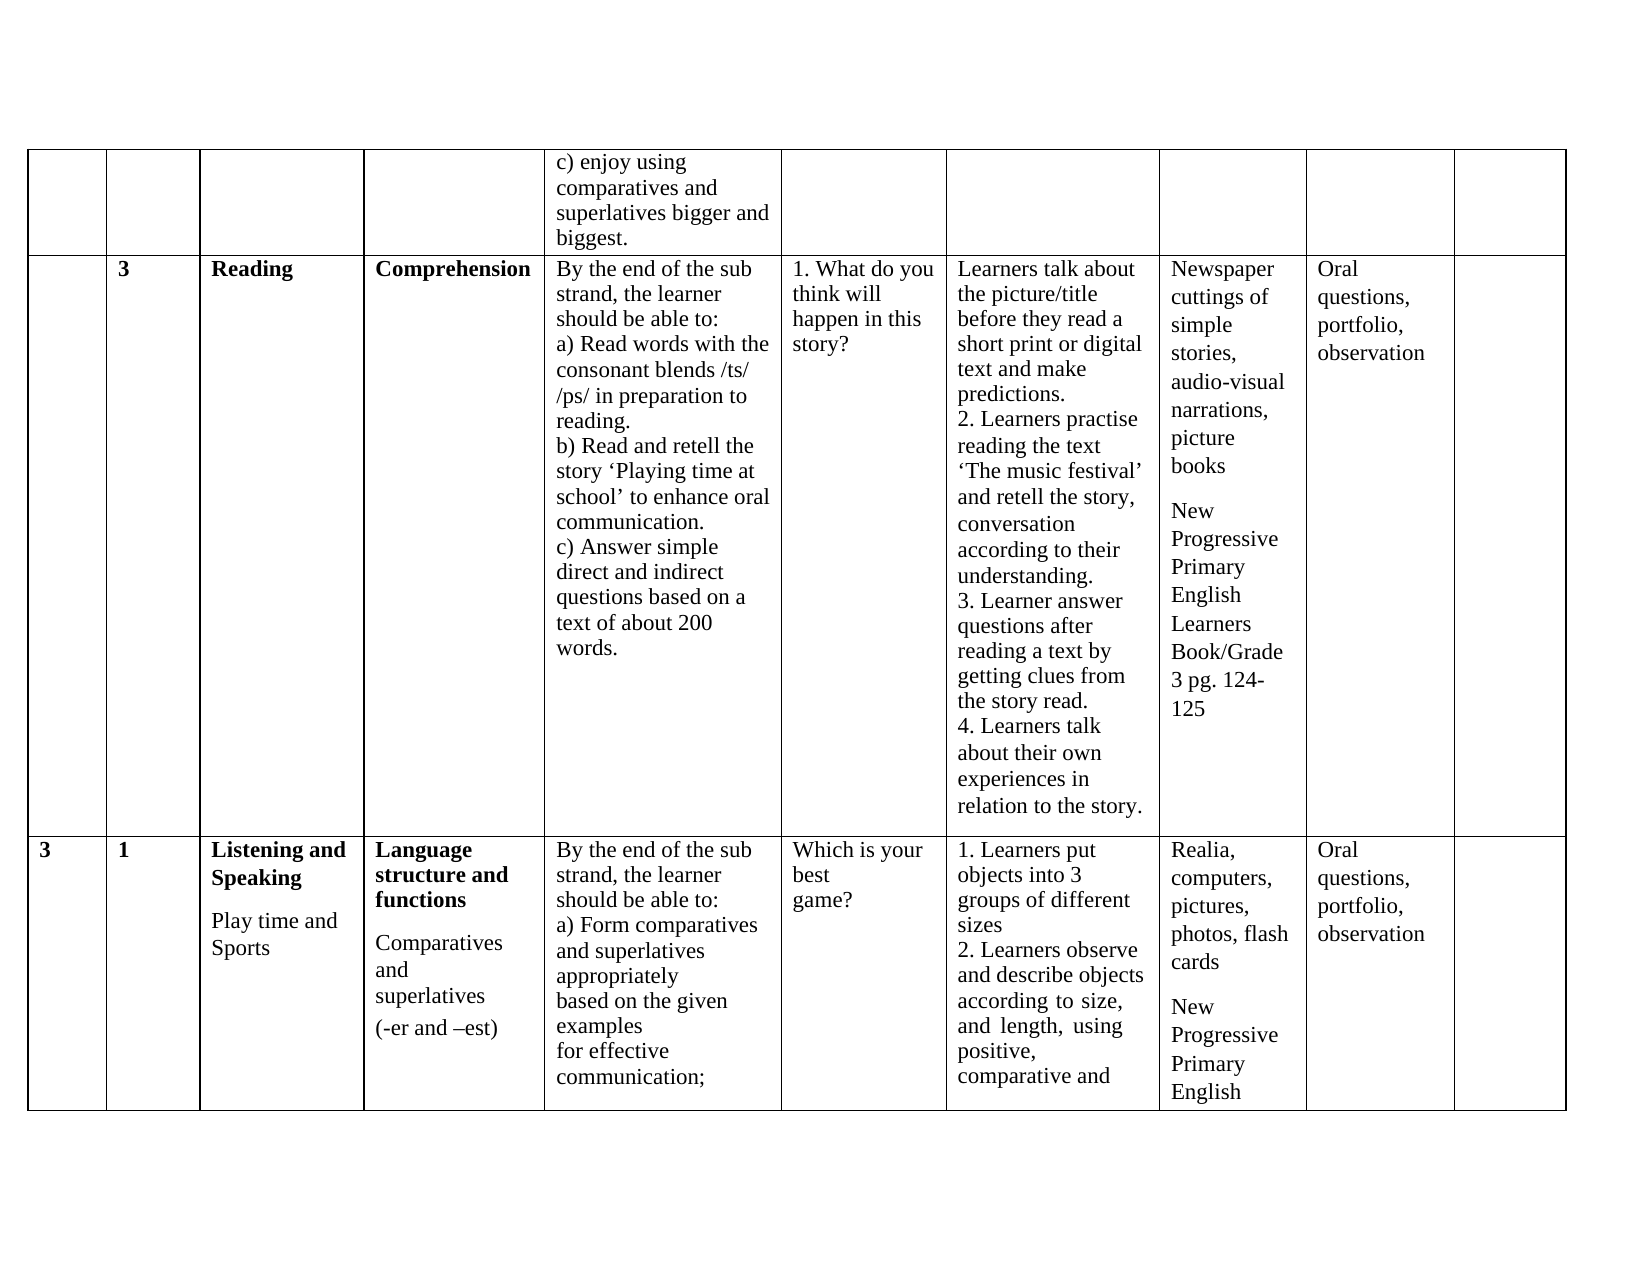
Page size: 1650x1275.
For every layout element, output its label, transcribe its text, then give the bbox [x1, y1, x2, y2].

table_cell Newspaper cuttings of simple stories, audio-visual narrations, picture books New Progressive Primary English Learners Book/Grade 3 pg. 124- 125 [1160, 256, 1306, 836]
table_cell Which is your best game? [782, 837, 946, 1109]
table_cell 3 [107, 256, 199, 836]
table_cell 1. What do you think will happen in this story? [782, 256, 946, 836]
table_cell Listening and Speaking Play time and Sports [201, 837, 363, 1109]
table_header [365, 150, 544, 255]
table_cell Oral questions, portfolio, observation [1307, 256, 1454, 836]
table_cell [1455, 837, 1565, 1109]
table_cell [29, 256, 106, 836]
table_cell By the end of the sub strand, the learner should be able to: a) Form comparatives and superlatives appropriately based on the given examples for effective communication; [545, 837, 781, 1109]
table_cell By the end of the sub strand, the learner should be able to: a) Read words with the consonant blends /ts/ /ps/ in preparation to reading. b) Read and retell the story ‘Playing time at school’ to enhance oral communication. c) Answer simple direct and indirect questions based on a text of about 200 words. [545, 256, 781, 836]
table_cell [1455, 256, 1565, 836]
table_header c) enjoy using comparatives and superlatives bigger and biggest. [545, 150, 781, 255]
table_cell Learners talk about the picture/title before they read a short print or digital text and make predictions. 2. Learners practise reading the text ‘The music festival’ and retell the story, conversation according to their understanding. 3. Learner answer questions after reading a text by getting clues from the story read. 4. Learners talk about their own experiences in relation to the story. [947, 256, 1159, 836]
table_header [1307, 150, 1454, 255]
table_cell 1. Learners put objects into 3 groups of different sizes 2. Learners observe and describe objects according to size, and length, using positive, comparative and [947, 837, 1159, 1109]
table_cell Oral questions, portfolio, observation [1307, 837, 1454, 1109]
table_cell Reading [201, 256, 363, 836]
table_cell 1 [107, 837, 199, 1109]
table_header [107, 150, 199, 255]
table_header [782, 150, 946, 255]
table_header [29, 150, 106, 255]
table_header [201, 150, 363, 255]
table_cell Comprehension [365, 256, 544, 836]
table_cell 3 [29, 837, 106, 1109]
table_cell Language structure and functions Comparatives and superlatives (-er and –est) [365, 837, 544, 1109]
table_header [1160, 150, 1306, 255]
table_header [947, 150, 1159, 255]
table_cell Realia, computers, pictures, photos, flash cards New Progressive Primary English [1160, 837, 1306, 1109]
table_header [1455, 150, 1565, 255]
